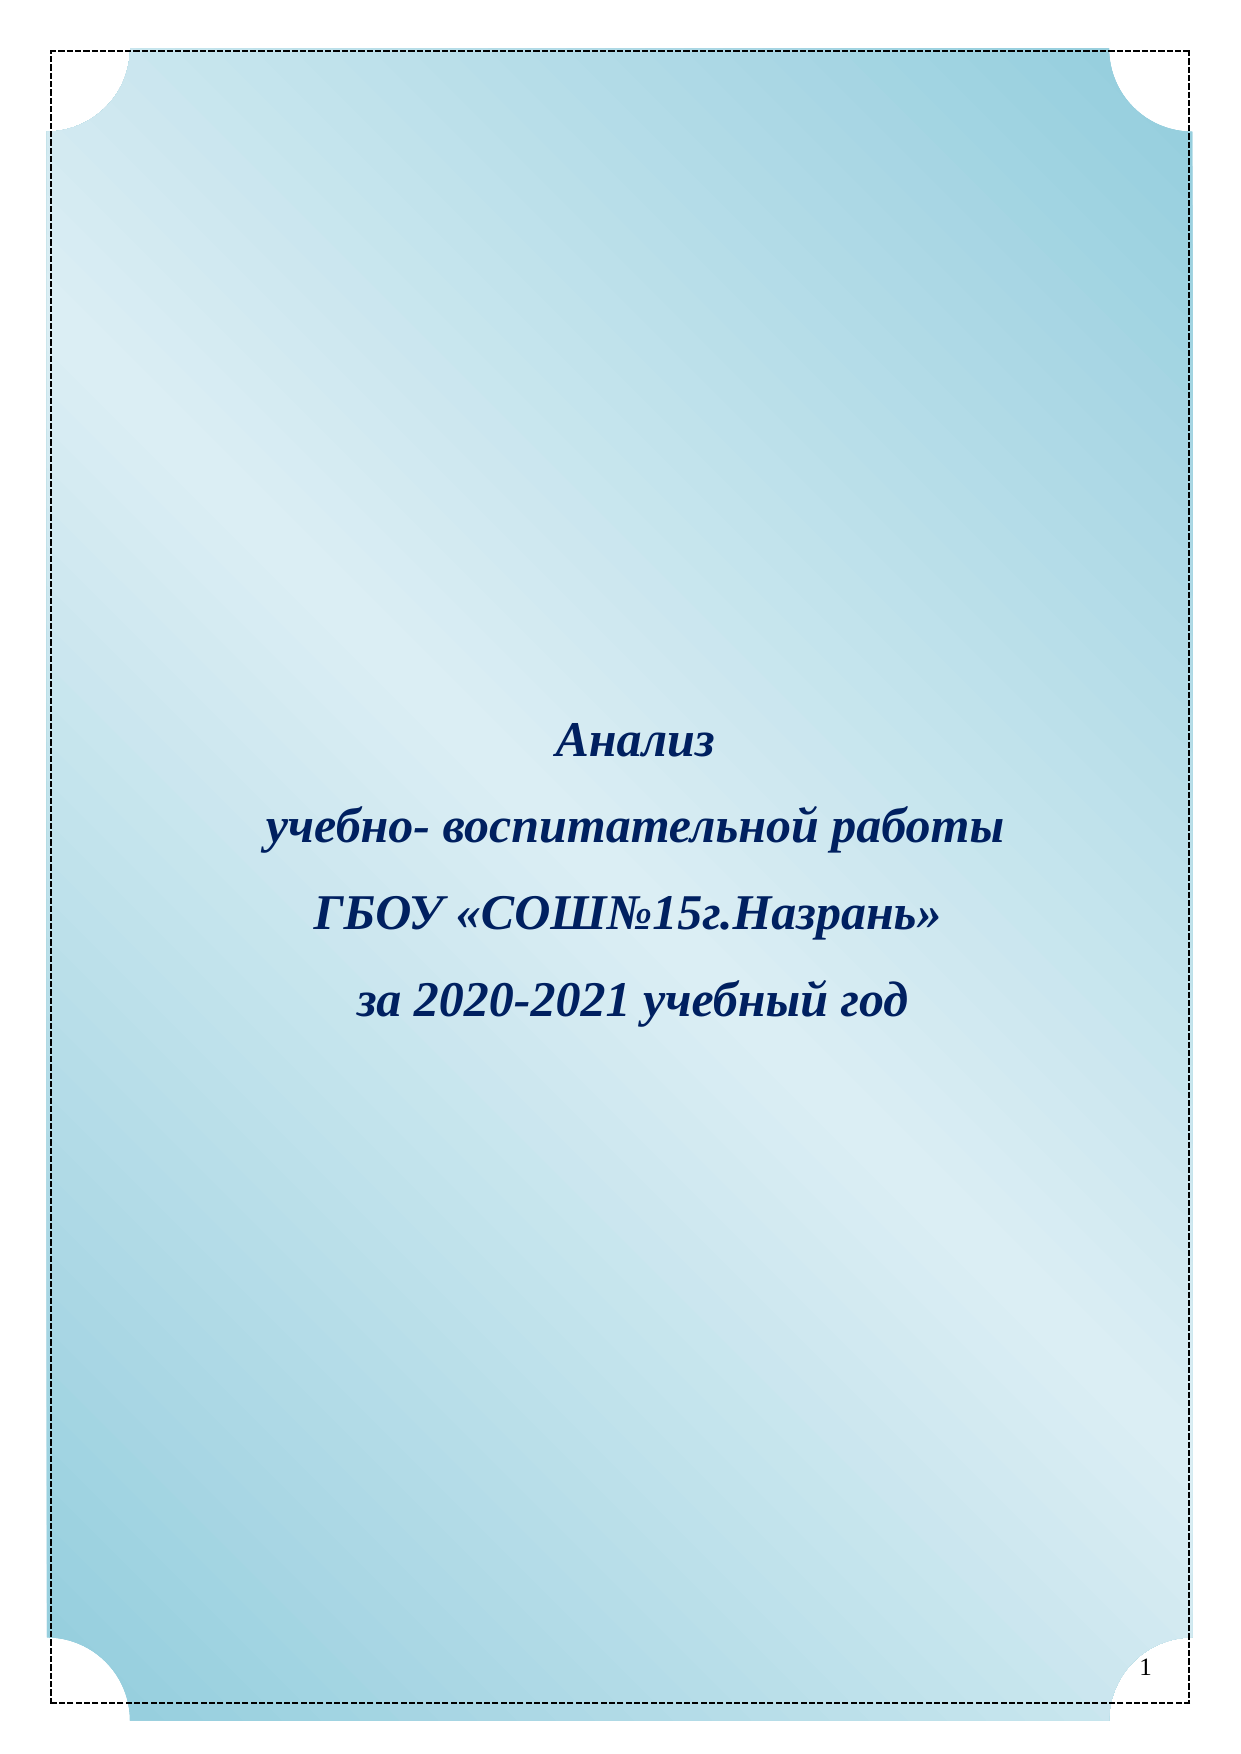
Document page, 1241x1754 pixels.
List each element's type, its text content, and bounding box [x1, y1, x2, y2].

subtitle Анализ [118, 709, 1152, 767]
subtitle учебно- воспитательной работы [118, 796, 1152, 854]
subtitle за 2020-2021 учебный год [118, 969, 1152, 1027]
subtitle ГБОУ «СОШ№15г.Назрань» [118, 883, 1152, 940]
